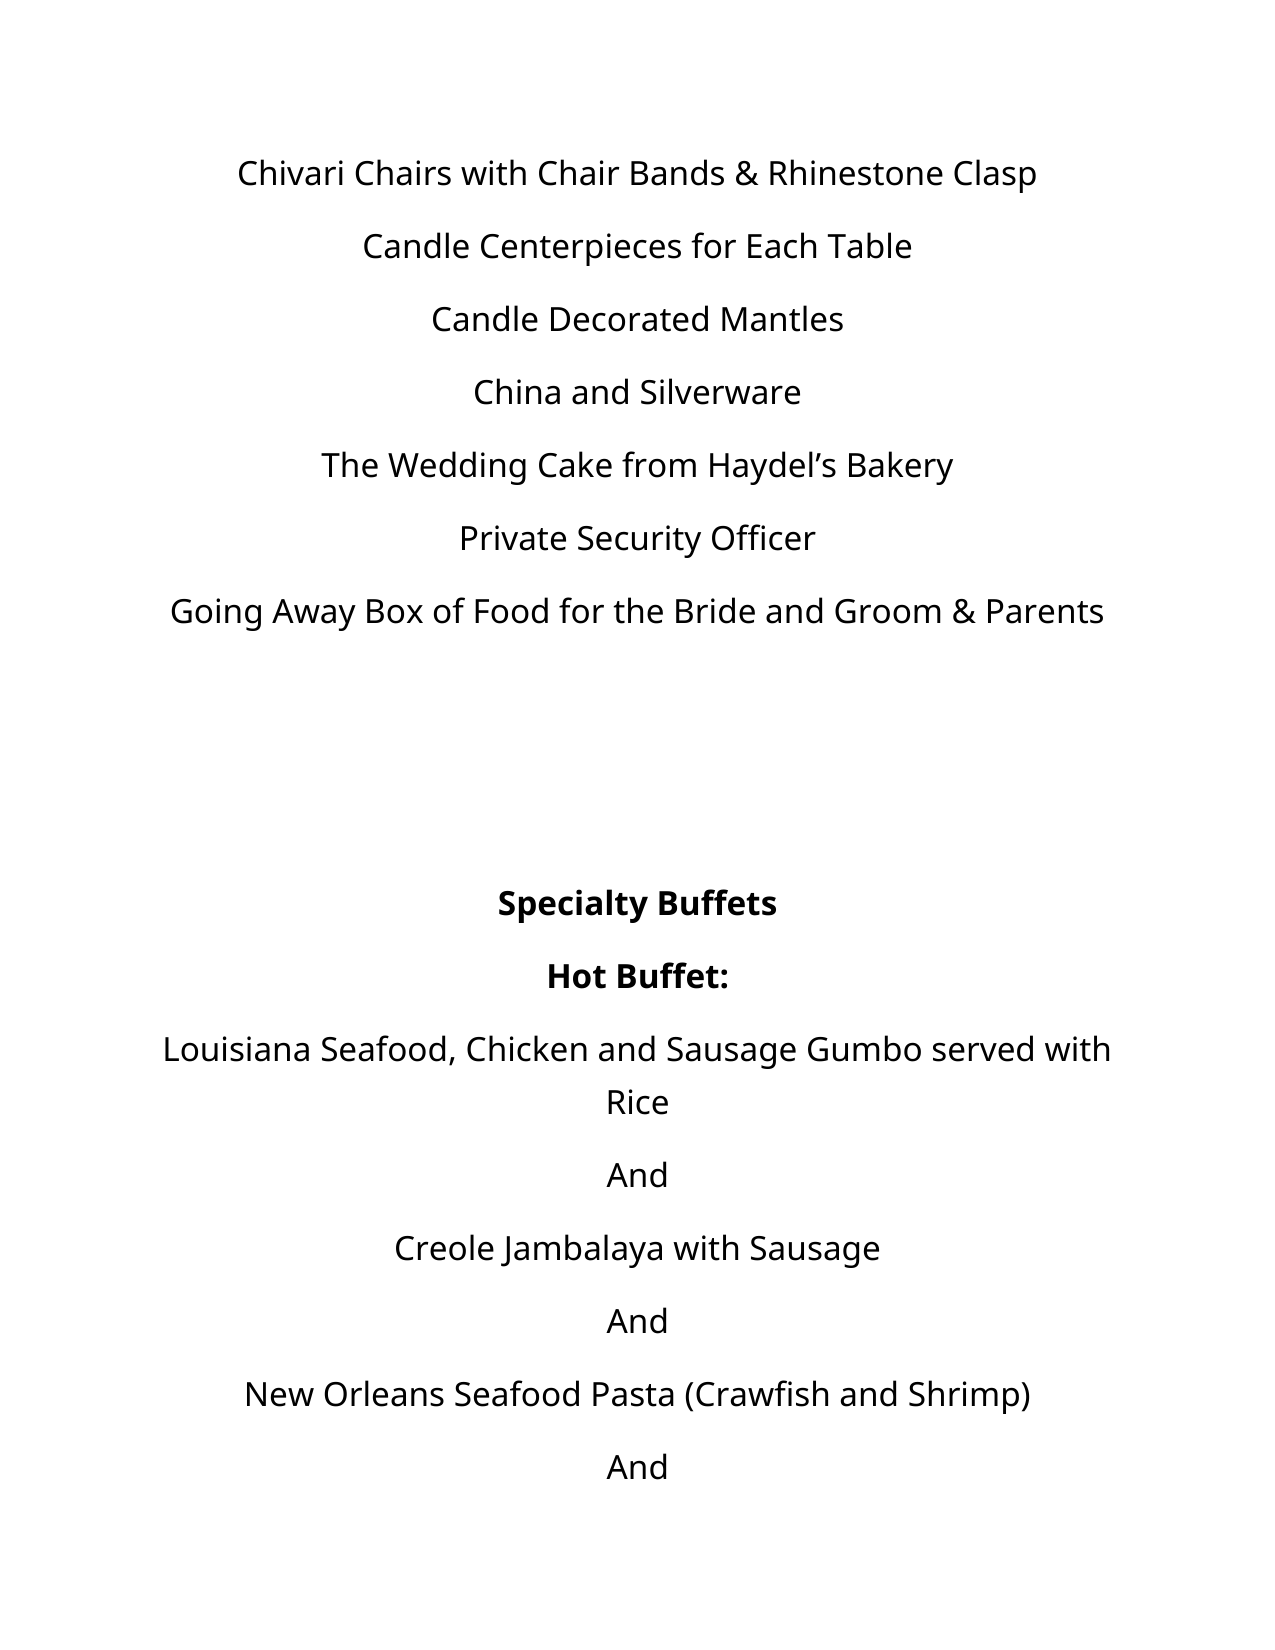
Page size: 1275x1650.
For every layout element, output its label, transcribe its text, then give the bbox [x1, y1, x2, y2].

text Louisiana Seafood, Chicken and Sausage Gumbo served with Rice [150, 1026, 1125, 1124]
text New Orleans Seafood Pasta (Crawfish and Shrimp) [150, 1371, 1125, 1416]
text Specialty Buffets [150, 880, 1125, 926]
text Candle Decorated Mantles [150, 296, 1125, 341]
text And [150, 1151, 1125, 1197]
text Chivari Chairs with Chair Bands & Rhinestone Clasp [150, 150, 1125, 195]
text Candle Centerpieces for Each Table [150, 223, 1125, 268]
text And [150, 1443, 1125, 1489]
text China and Silverware [150, 369, 1125, 414]
text Going Away Box of Food for the Bride and Groom & Parents [150, 588, 1125, 633]
text Hot Buffet: [150, 953, 1125, 999]
text The Wedding Cake from Haydel’s Bakery [150, 442, 1125, 487]
text And [150, 1297, 1125, 1343]
text Private Security Officer [150, 515, 1125, 561]
text Creole Jambalaya with Sausage [150, 1224, 1125, 1270]
